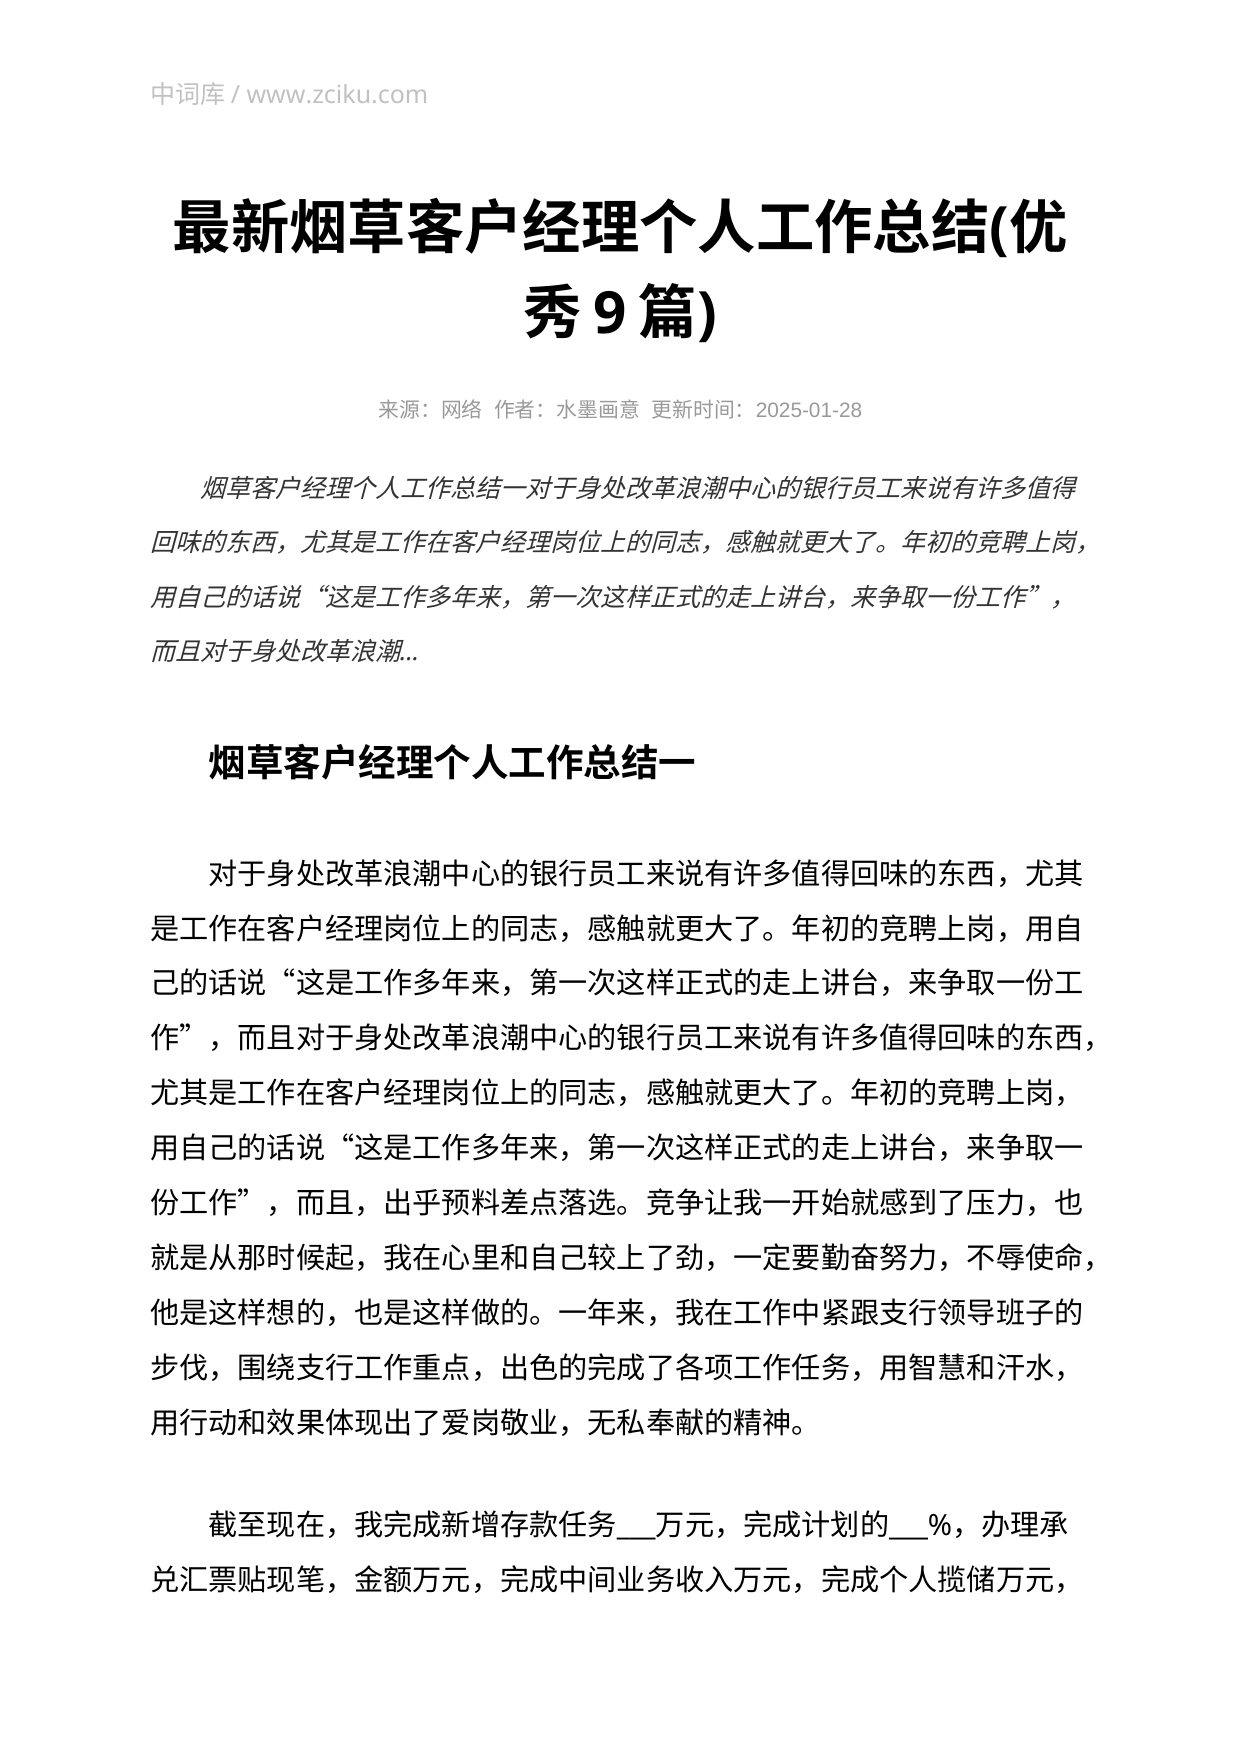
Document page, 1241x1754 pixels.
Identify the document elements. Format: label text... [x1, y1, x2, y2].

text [150, 1501, 1090, 1598]
subtitle 最新烟草客户经理个人工作总结(优秀9篇) [150, 181, 1090, 351]
text 烟草客户经理个人工作总结一对于身处改革浪潮中心的银行员工来说有许多值得回味的东西，尤其是工作在客户经理岗位上的同志，感触就更大了。年初的竞聘上岗，用自己的话说“这是工作多年来，第一次这样正式的走上讲台，来争取一份工作”，而且对于身处改革浪潮... [150, 468, 1090, 668]
text 对于身处改革浪潮中心的银行员工来说有许多值得回味的东西，尤其是工作在客户经理岗位上的同志，感触就更大了。年初的竞聘上岗，用自己的话说“这是工作多年来，第一次这样正式的走上讲台，来争取一份工作”，而且对于身处改革浪潮中心的银行员工来说有许多值得回味的东西，尤其是工作在客户经理岗位上的同志，感触就更大了。年初的竞聘上岗，用自己的话说“这是工作多年来，第一次这样正式的走上讲台，来争取一份工作”，而且，出乎预料差点落选。竞争让我一开始就感到了压力，也就是从那时候起，我在心里和自己较上了劲，一定要勤奋努力，不辱使命，他是这样想的，也是这样做的。一年来，我在工作中紧跟支行领导班子的步伐，围绕支行工作重点，出色的完成了各项工作任务，用智慧和汗水，用行动和效果体现出了爱岗敬业，无私奉献的精神。 [150, 850, 1090, 1442]
text 来源：网络 作者：水墨画意 更新时间：2025-01-28 [150, 398, 1090, 422]
text 烟草客户经理个人工作总结一 [150, 733, 1090, 787]
